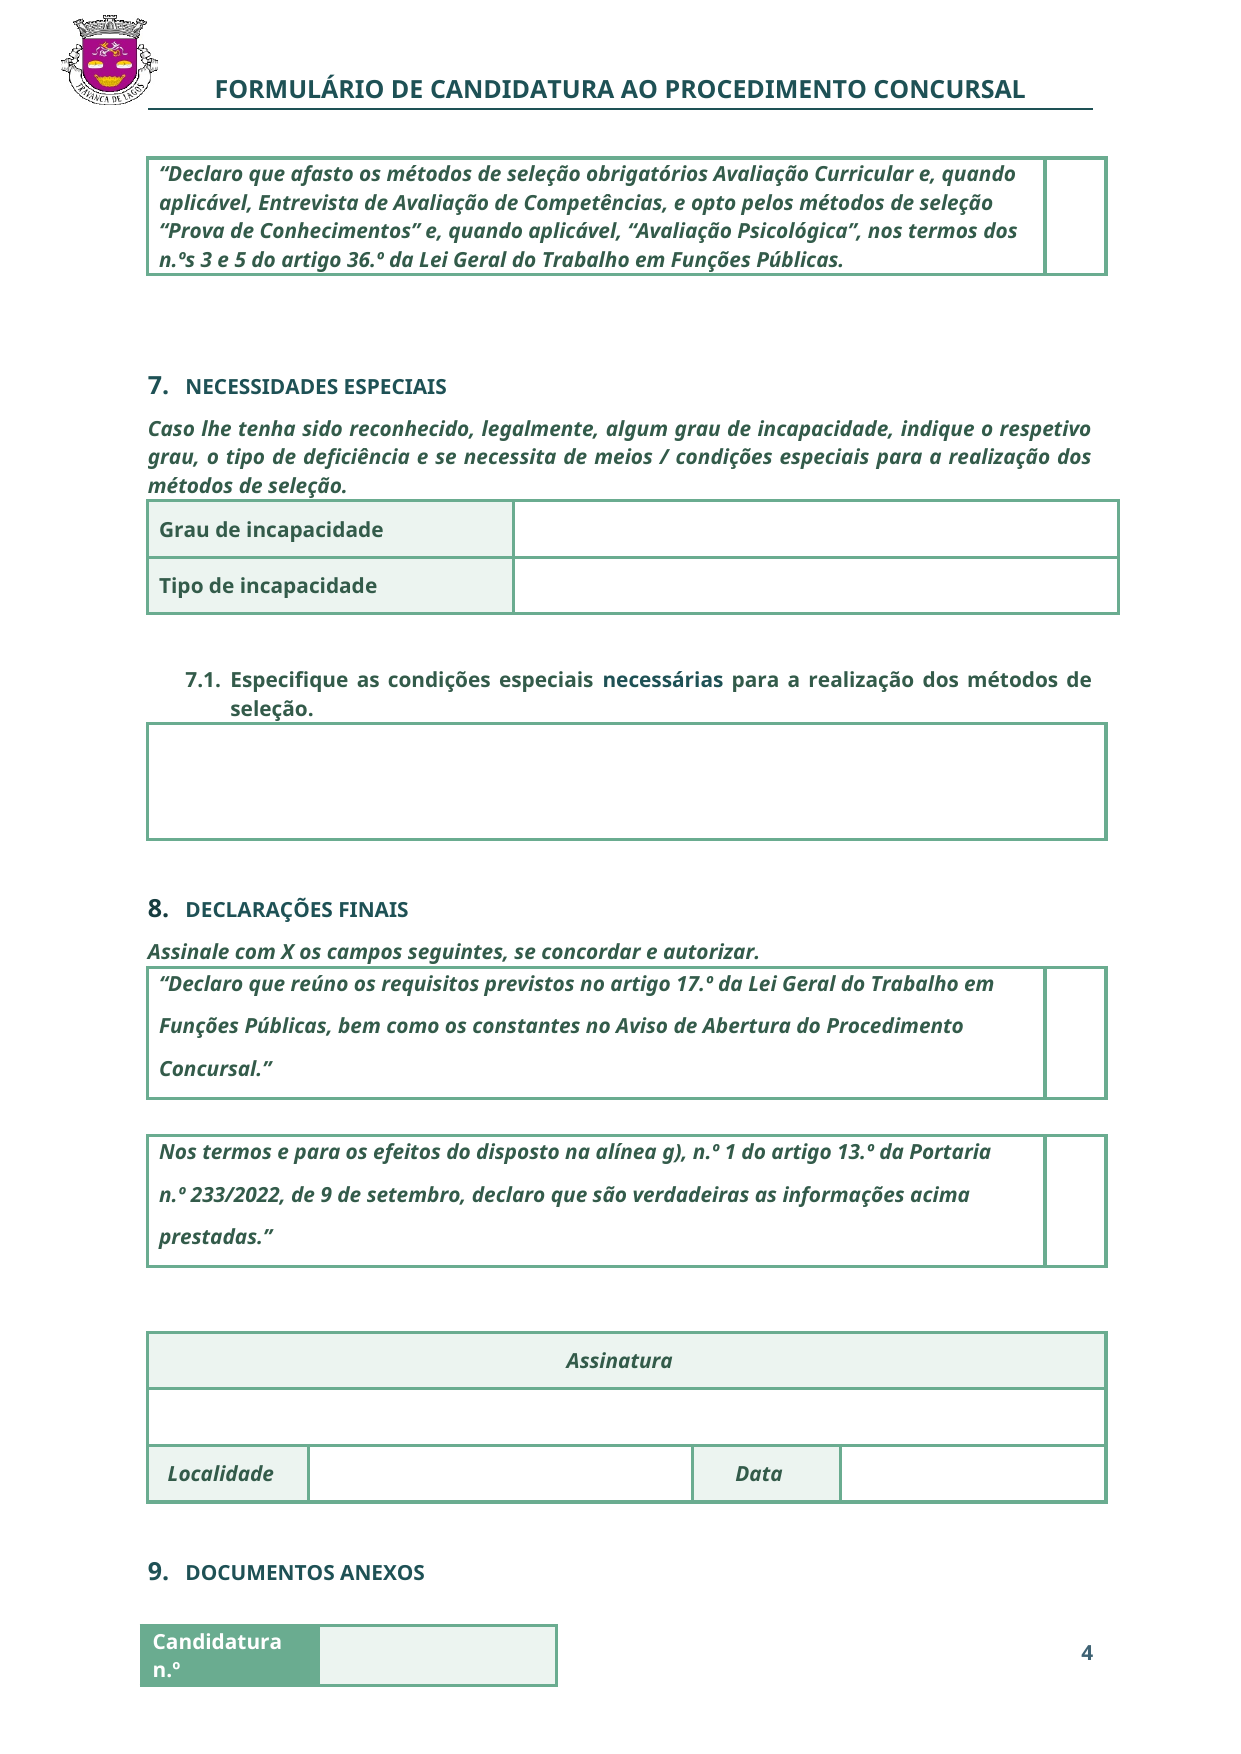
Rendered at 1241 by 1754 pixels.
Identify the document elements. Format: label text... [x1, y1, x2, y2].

table_cell [149, 1390, 1104, 1444]
subtitle Especifique as condições especiais necessárias para a realização dos métodos de seleção. [185, 665, 1093, 722]
subtitle DOCUMENTOS ANEXOS [148, 1553, 1093, 1588]
table_header [149, 725, 1104, 838]
picture [61, 15, 158, 103]
table_header “Declaro que afasto os métodos de seleção obrigatórios Avaliação Curricular e, quando aplicável, Entrevista de Avaliação de Competências, e opto pelos métodos de seleção “Prova de Conhecimentos” e, quando aplicável, “Avaliação Psicológica”, nos termos dos n.ºs 3 e 5 do artigo 36.º da Lei Geral do Trabalho em Funções Públicas. [149, 160, 1043, 273]
table_cell Data [694, 1447, 839, 1500]
table_cell [842, 1447, 1104, 1500]
table_header Grau de incapacidade [149, 502, 512, 556]
table_header Assinatura [149, 1334, 1104, 1387]
table_header Nos termos e para os efeitos do disposto na alínea g), n.º 1 do artigo 13.º da Portaria n.º 233/2022, de 9 de setembro, declaro que são verdadeiras as informações acima prestadas.” [149, 1137, 1043, 1265]
text Assinale com X os campos seguintes, se concordar e autorizar. [148, 937, 1093, 966]
table_cell [515, 559, 1117, 612]
table_cell Localidade [149, 1447, 307, 1500]
table_header “Declaro que reúno os requisitos previstos no artigo 17.º da Lei Geral do Trabalho em Funções Públicas, bem como os constantes no Aviso de Abertura do Procedimento Concursal.” [149, 969, 1043, 1097]
table_cell Tipo de incapacidade [149, 559, 512, 612]
subtitle DECLARAÇÕES FINAIS [148, 891, 1093, 925]
table_cell [310, 1447, 691, 1500]
table_header [1047, 969, 1104, 1097]
text Caso lhe tenha sido reconhecido, legalmente, algum grau de incapacidade, indique o respetivo grau, o tipo de deficiência e se necessita de meios / condições especiais para a realização dos métodos de seleção. [148, 414, 1093, 499]
table_header [1047, 1137, 1104, 1265]
table_header [1047, 160, 1104, 273]
table_header [515, 502, 1117, 556]
subtitle NECESSIDADES ESPECIAIS [148, 367, 1093, 401]
